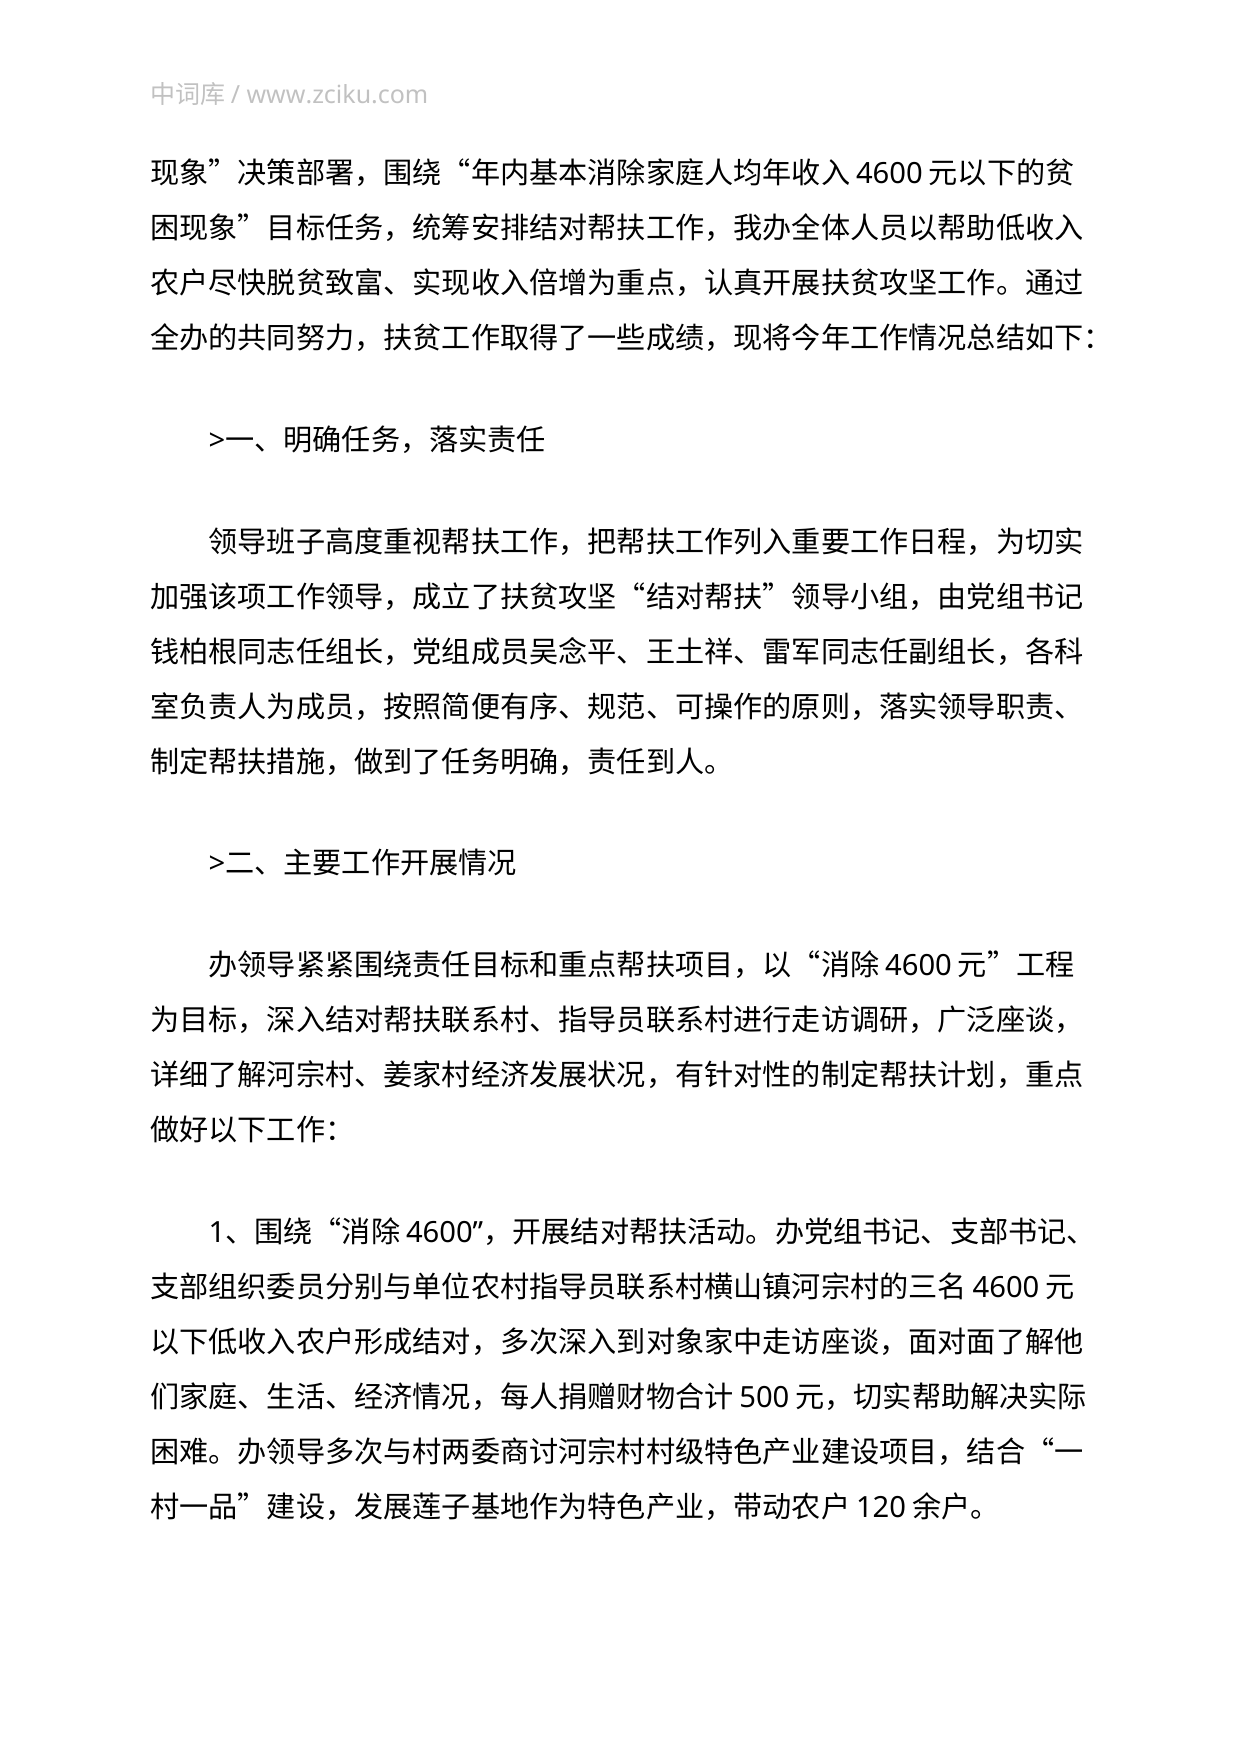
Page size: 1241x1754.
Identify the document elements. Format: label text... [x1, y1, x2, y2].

text 领导班子高度重视帮扶工作，把帮扶工作列入重要工作日程，为切实加强该项工作领导，成立了扶贫攻坚“结对帮扶”领导小组，由党组书记钱柏根同志任组长，党组成员吴念平、王土祥、雷军同志任副组长，各科室负责人为成员，按照简便有序、规范、可操作的原则，落实领导职责、制定帮扶措施，做到了任务明确，责任到人。 [150, 518, 1090, 780]
text 办领导紧紧围绕责任目标和重点帮扶项目，以“消除4600元”工程为目标，深入结对帮扶联系村、指导员联系村进行走访调研，广泛座谈，详细了解河宗村、姜家村经济发展状况，有针对性的制定帮扶计划，重点做好以下工作： [150, 942, 1090, 1149]
text 1、围绕“消除4600”，开展结对帮扶活动。办党组书记、支部书记、支部组织委员分别与单位农村指导员联系村横山镇河宗村的三名4600元以下低收入农户形成结对，多次深入到对象家中走访座谈，面对面了解他们家庭、生活、经济情况，每人捐赠财物合计500元，切实帮助解决实际困难。办领导多次与村两委商讨河宗村村级特色产业建设项目，结合“一村一品”建设，发展莲子基地作为特色产业，带动农户120余户。 [150, 1208, 1090, 1526]
text >一、明确任务，落实责任 [150, 417, 1090, 459]
text >二、主要工作开展情况 [150, 840, 1090, 882]
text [150, 150, 1090, 357]
